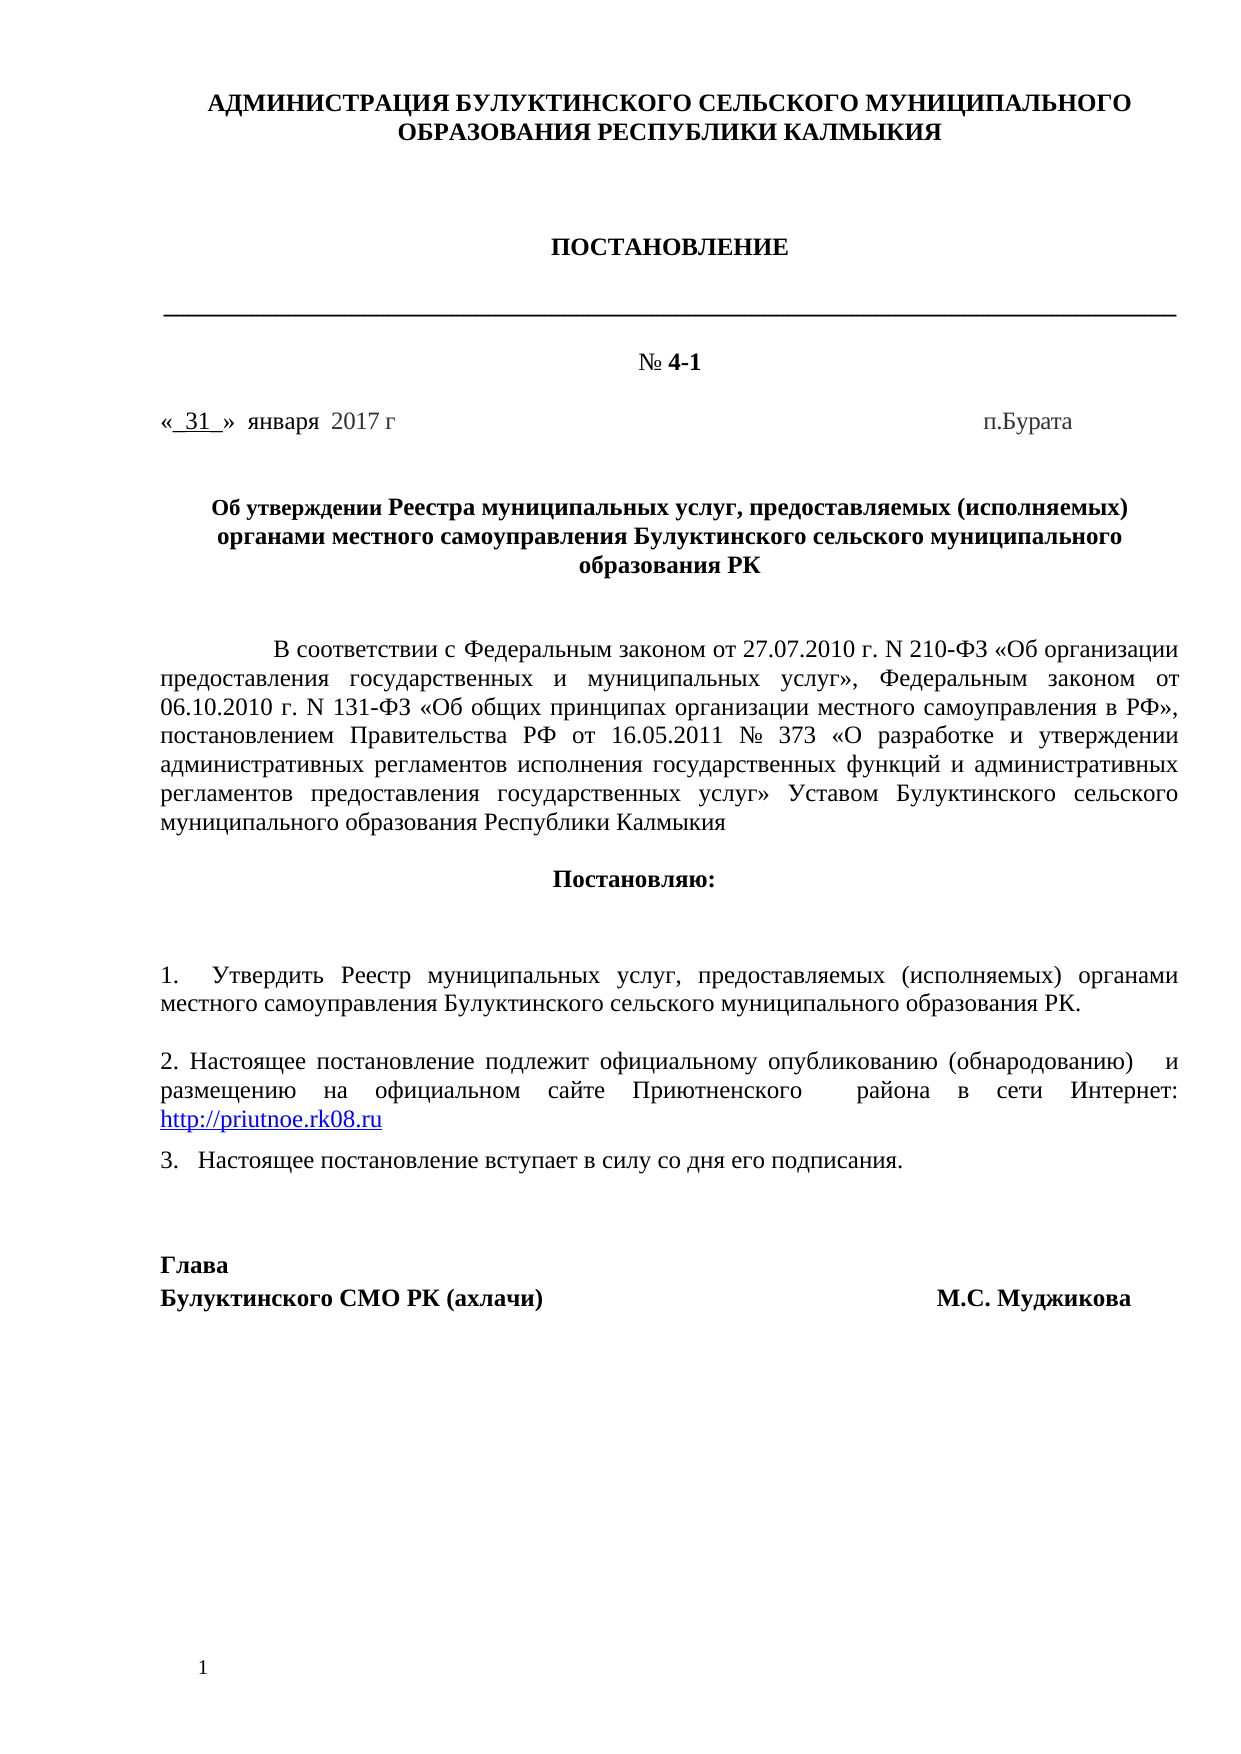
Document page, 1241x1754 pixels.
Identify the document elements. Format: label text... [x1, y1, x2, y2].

text «_31_» января 2017 г п.Бурата [160, 406, 1179, 434]
text АДМИНИСТРАЦИЯ БУЛУКТИНСКОГО СЕЛЬСКОГО МУНИЦИПАЛЬНОГО ОБРАЗОВАНИЯ РЕСПУБЛИКИ КАЛМЫКИЯ [160, 89, 1179, 146]
text 3. Настоящее постановление вступает в силу со дня его подписания. [160, 1145, 1179, 1174]
text 2. Настоящее постановление подлежит официальному опубликованию (обнародованию) и размещению на официальном сайте Приютненского района в сети Интернет: http://priutnoe.rk08.ru [160, 1046, 1179, 1133]
text Глава [160, 1250, 1179, 1278]
text Булуктинского СМО РК (ахлачи) М.С. Муджикова [160, 1283, 1179, 1311]
text Об утверждении Реестра муниципальных услуг, предоставляемых (исполняемых) органами местного самоуправления Булуктинского сельского муниципального образования РК [160, 492, 1179, 579]
text ПОСТАНОВЛЕНИЕ [160, 233, 1179, 261]
text В соответствии с Федеральным законом от 27.07.2010 г. N 210-ФЗ «Об организации предоставления государственных и муниципальных услуг», Федеральным законом от 06.10.2010 г. N 131-ФЗ «Об общих принципах организации местного самоуправления в РФ», постановлением Правительства РФ от 16.05.2011 № 373 «О разработке и утверждении административных регламентов исполнения государственных функций и административных регламентов предоставления государственных услуг» Уставом Булуктинского сельского муниципального образования Республики Калмыкия [160, 608, 1179, 835]
text Постановляю: [160, 864, 1179, 893]
text № 4-1 [160, 348, 1179, 377]
text 1. Утвердить Реестр муниципальных услуг, предоставляемых (исполняемых) органами местного самоуправления Булуктинского сельского муниципального образования РК. [160, 960, 1179, 1017]
text _________________________________________________________________________________ [160, 290, 1179, 319]
